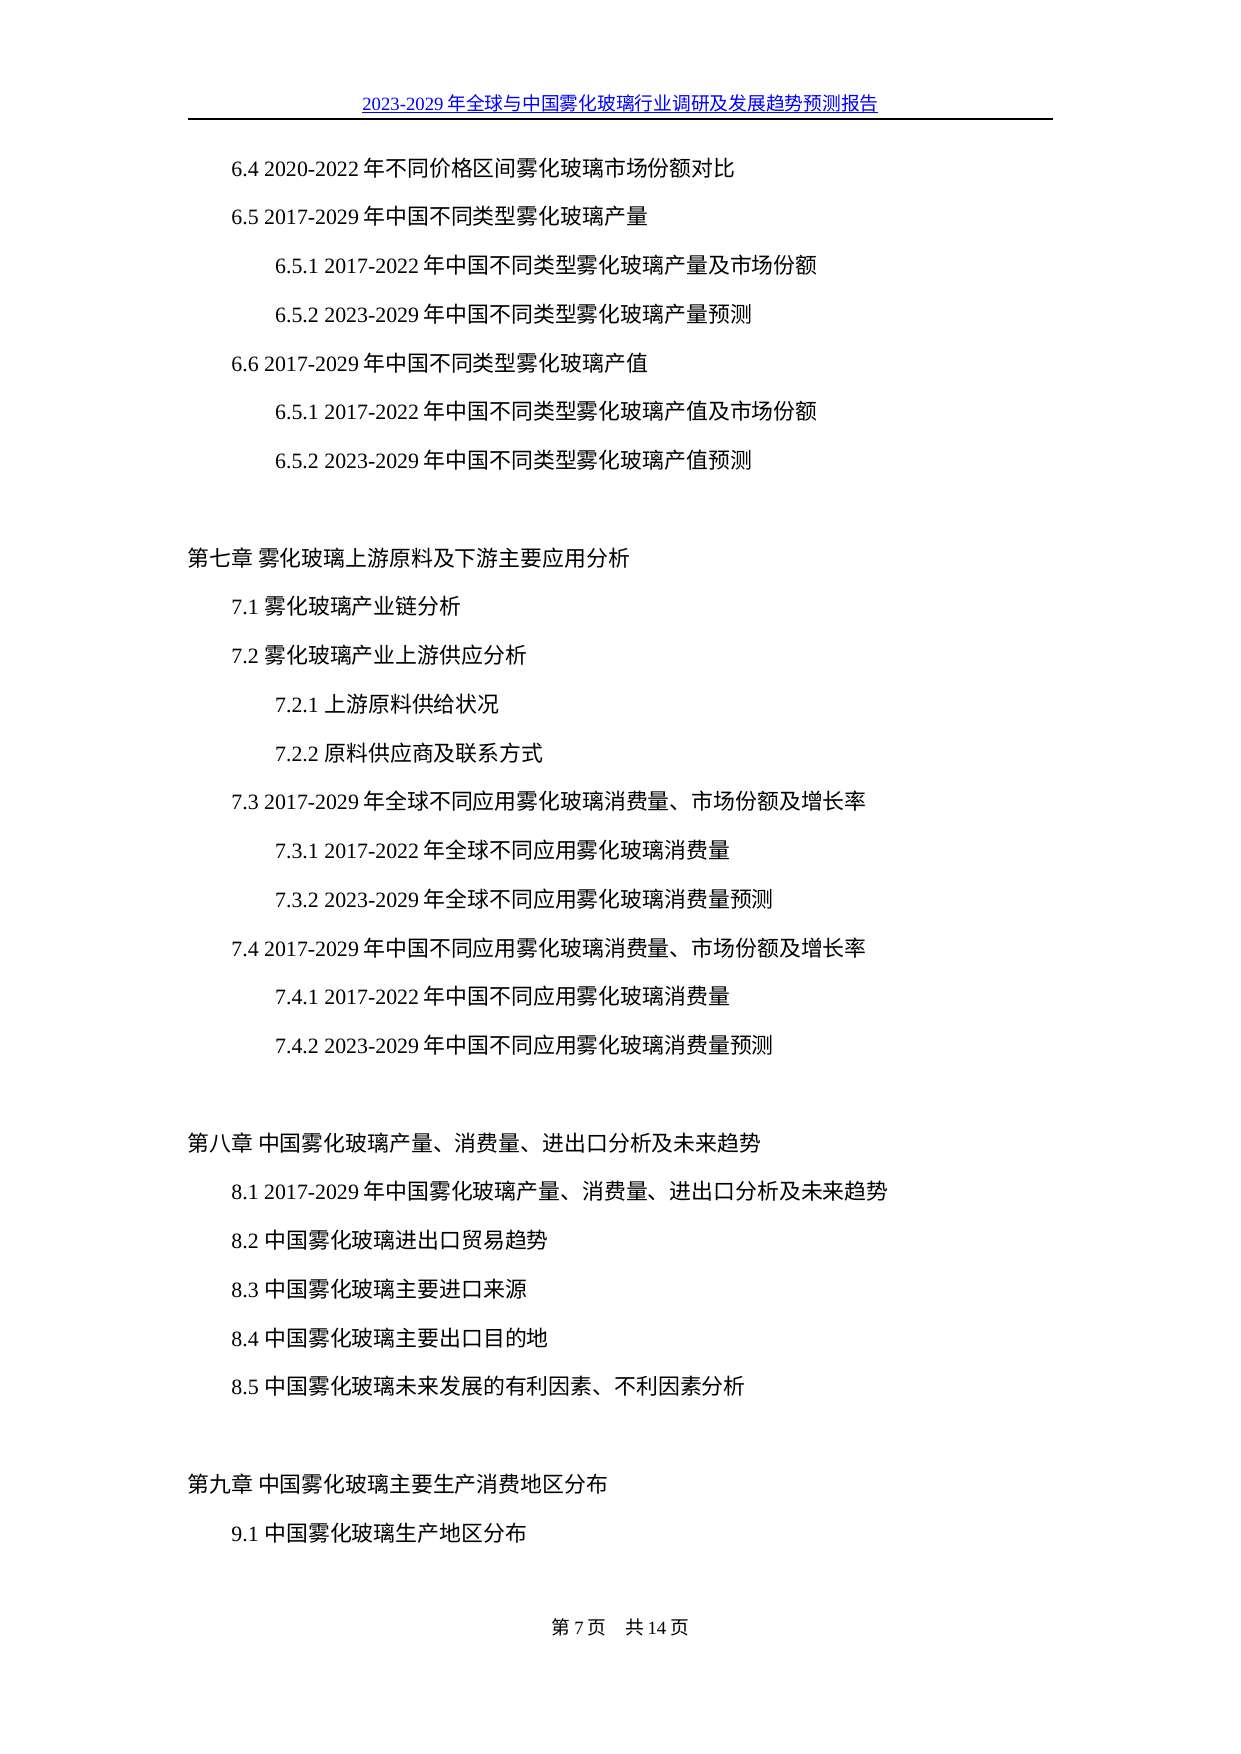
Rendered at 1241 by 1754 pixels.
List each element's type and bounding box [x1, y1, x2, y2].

text [187, 150, 1053, 1548]
